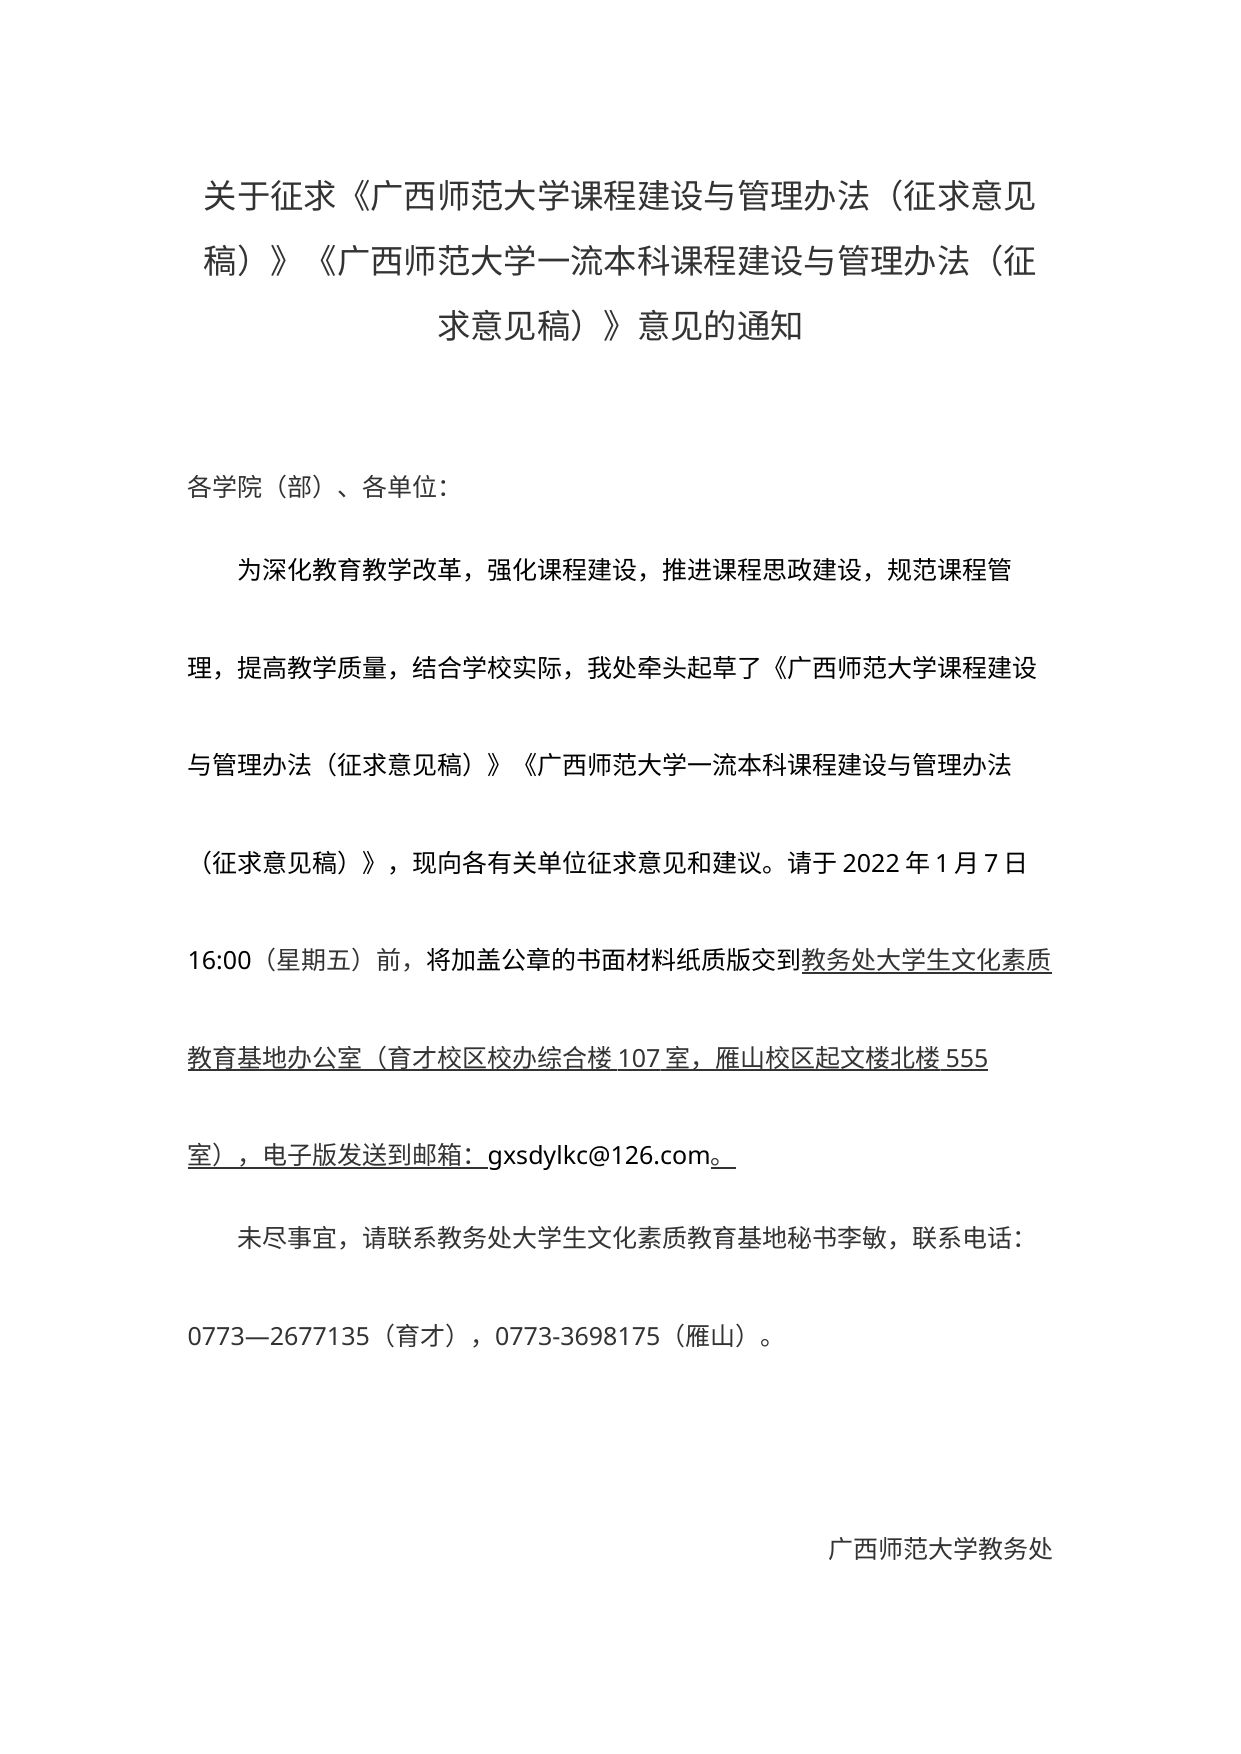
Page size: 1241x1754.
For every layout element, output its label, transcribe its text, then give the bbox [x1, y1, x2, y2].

text 关于征求《广西师范大学课程建设与管理办法（征求意见稿）》《广西师范大学一流本科课程建设与管理办法（征求意见稿）》意见的通知 [187, 162, 1053, 357]
text 广西师范大学教务处 [187, 1515, 1053, 1580]
text 为深化教育教学改革，强化课程建设，推进课程思政建设，规范课程管理，提高教学质量，结合学校实际，我处牵头起草了《广西师范大学课程建设与管理办法（征求意见稿）》《广西师范大学一流本科课程建设与管理办法（征求意见稿）》，现向各有关单位征求意见和建议。请于2022年1月7日16:00（星期五）前，将加盖公章的书面材料纸质版交到教务处大学生文化素质教育基地办公室（育才校区校办综合楼107室，雁山校区起文楼北楼555室），电子版发送到邮箱：gxsdylkc@126.com。 [187, 536, 1053, 1186]
text 各学院（部）、各单位： [187, 453, 1053, 518]
text 未尽事宜，请联系教务处大学生文化素质教育基地秘书李敏，联系电话：0773—2677135（育才），0773-3698175（雁山）。 [187, 1204, 1053, 1367]
